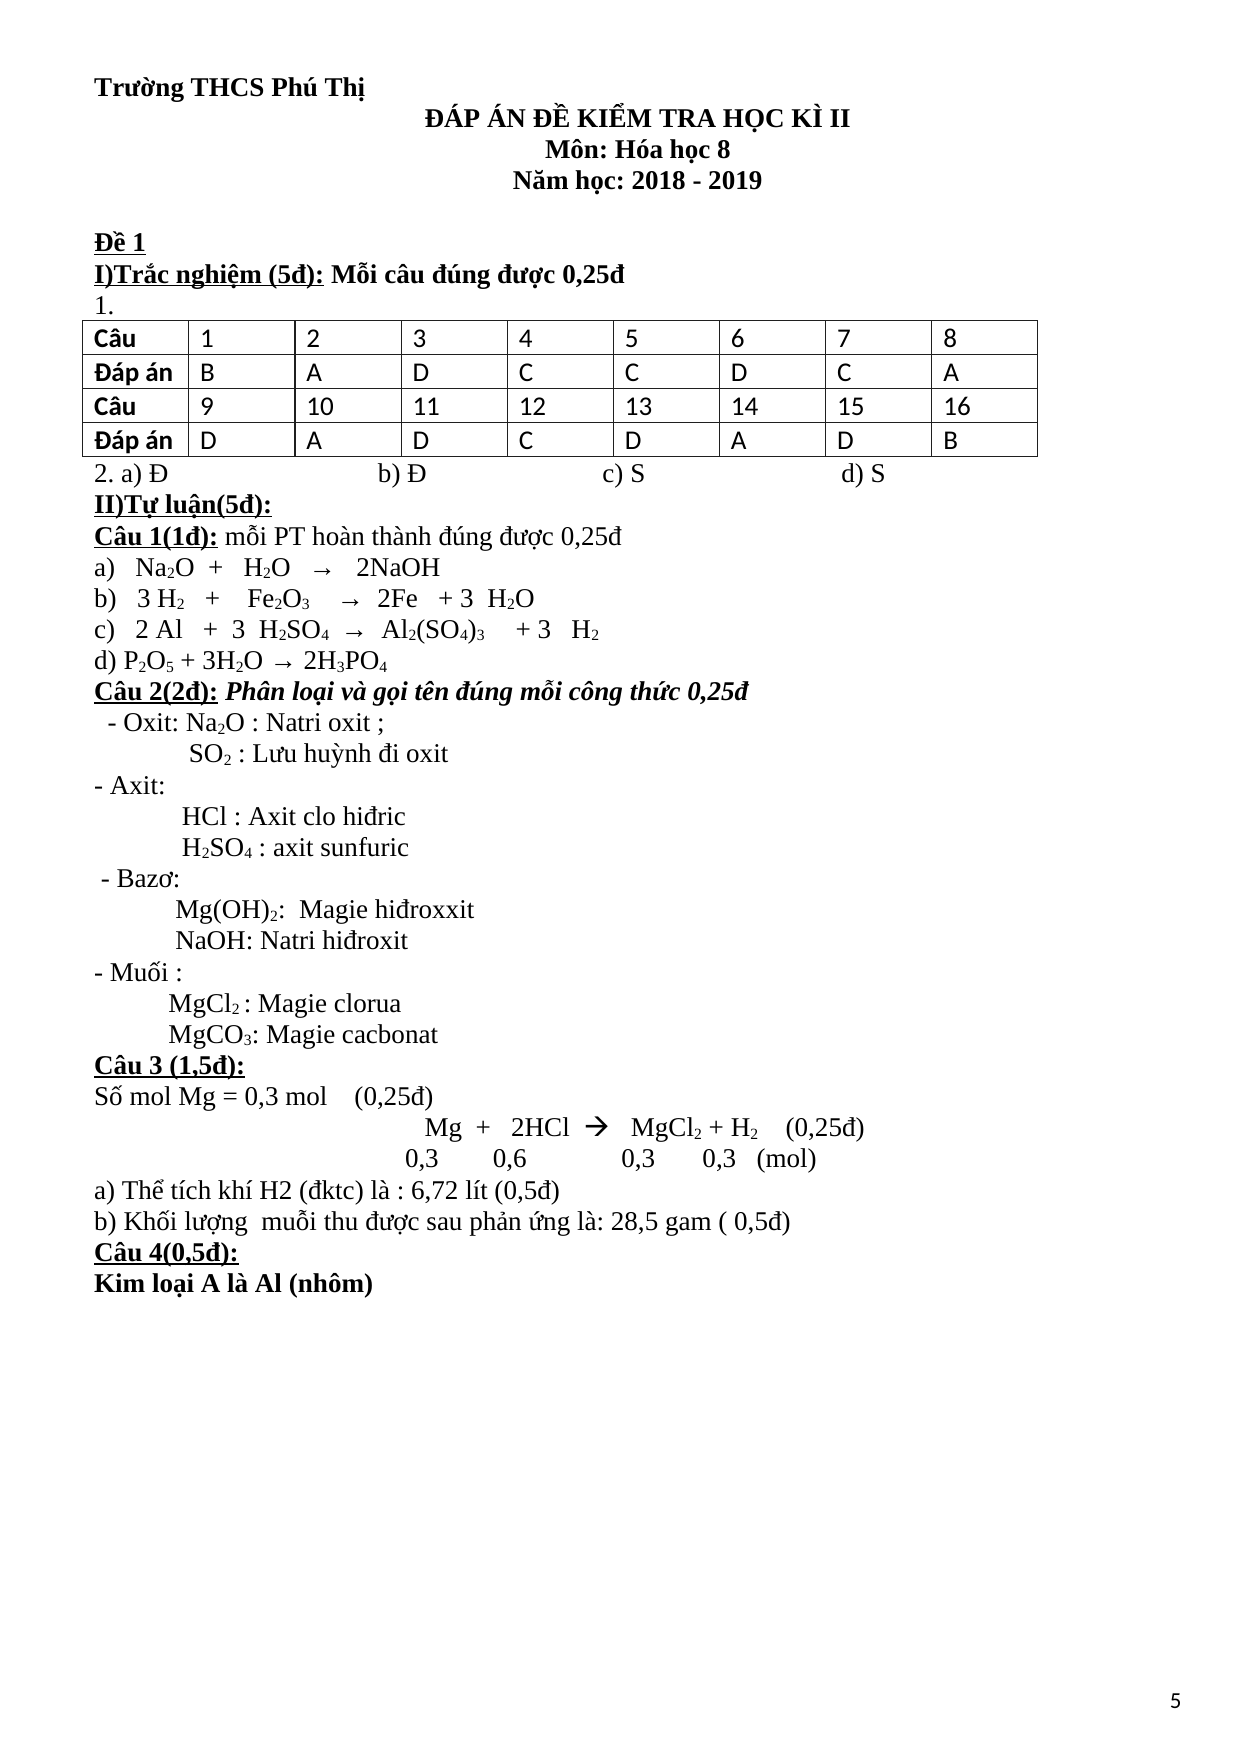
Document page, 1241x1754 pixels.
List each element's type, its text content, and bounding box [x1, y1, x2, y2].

table_cell Câu [83, 389, 188, 422]
text Câu 3 (1,5đ): [94, 1049, 1181, 1080]
table_cell D [826, 423, 931, 456]
table_cell D [402, 355, 507, 388]
text H2SO4 : axit sunfuric [94, 831, 1181, 862]
table_cell A [296, 355, 401, 388]
text MgCl2 : Magie clorua [94, 987, 1181, 1018]
text a) Na2O + H2O → 2NaOH [94, 551, 1181, 582]
table_cell C [508, 423, 613, 456]
text MgCO3: Magie cacbonat [94, 1018, 1181, 1049]
text Câu 1(1đ): mỗi PT hoàn thành đúng được 0,25đ [94, 519, 1181, 551]
text Số mol Mg = 0,3 mol (0,25đ) [94, 1080, 1181, 1111]
table_cell 16 [932, 389, 1037, 422]
text SO2 : Lưu huỳnh đi oxit [94, 738, 1181, 769]
table_cell A [296, 423, 401, 456]
text 1. [94, 289, 1181, 320]
table_cell D [402, 423, 507, 456]
table_cell 9 [189, 389, 294, 422]
text a) Thể tích khí H2 (đktc) là : 6,72 lít (0,5đ) [94, 1174, 1181, 1205]
text Câu 4(0,5đ): [94, 1236, 1181, 1267]
text - Bazơ: [94, 862, 1181, 893]
text Kim loại A là Al (nhôm) [94, 1267, 1181, 1298]
table_cell 12 [508, 389, 613, 422]
text Môn: Hóa học 8 [94, 133, 1181, 164]
text I)Trắc nghiệm (5đ): Mỗi câu đúng được 0,25đ [94, 258, 1181, 289]
table_header 2 [296, 321, 401, 354]
text - Axit: [94, 769, 1181, 800]
table_cell 13 [614, 389, 719, 422]
text Năm học: 2018 - 2019 [94, 164, 1181, 195]
text Mg + 2HCl MgCl2 + H2 (0,25đ) [94, 1111, 1181, 1143]
table_header 7 [826, 321, 931, 354]
text II)Tự luận(5đ): [94, 488, 1181, 519]
text HCl : Axit clo hiđric [94, 800, 1181, 831]
text b) 3 H2 + Fe2O3 → 2Fe + 3 H2O [94, 582, 1181, 613]
text Trường THCS Phú Thị [94, 71, 1181, 102]
text d) P2O5 + 3H2O → 2H3PO4 [94, 644, 1181, 675]
text NaOH: Natri hiđroxit [94, 924, 1181, 956]
text Câu 2(2đ): Phân loại và gọi tên đúng mỗi công thức 0,25đ [94, 675, 1181, 706]
table_cell 11 [402, 389, 507, 422]
table_header 1 [189, 321, 294, 354]
table_cell B [932, 423, 1037, 456]
text - Muối : [94, 956, 1181, 987]
table_cell C [826, 355, 931, 388]
table_cell A [720, 423, 825, 456]
text - Oxit: Na2O : Natri oxit ; [94, 706, 1181, 738]
table_cell D [189, 423, 294, 456]
text b) Khối lượng muỗi thu được sau phản ứng là: 28,5 gam ( 0,5đ) [94, 1205, 1181, 1236]
table_cell D [720, 355, 825, 388]
table_cell 14 [720, 389, 825, 422]
text 0,3 0,6 0,3 0,3 (mol) [94, 1143, 1181, 1174]
table_cell 10 [296, 389, 401, 422]
table_cell C [614, 355, 719, 388]
text ĐÁP ÁN ĐỀ KIỂM TRA HỌC KÌ II [94, 102, 1181, 133]
table_cell Đáp án [83, 355, 188, 388]
table_cell A [932, 355, 1037, 388]
text c) 2 Al + 3 H2SO4 → Al2(SO4)3 + 3 H2 [94, 613, 1181, 644]
table_cell B [189, 355, 294, 388]
table_cell D [614, 423, 719, 456]
text Đề 1 [94, 227, 1181, 258]
table_header 3 [402, 321, 507, 354]
table_header Câu [83, 321, 188, 354]
table_header 6 [720, 321, 825, 354]
table_header 8 [932, 321, 1037, 354]
table_header 5 [614, 321, 719, 354]
text 2. a) Đ b) Đ c) S d) S [94, 457, 1181, 488]
table_cell 15 [826, 389, 931, 422]
table_cell C [508, 355, 613, 388]
text Mg(OH)2: Magie hiđroxxit [94, 893, 1181, 924]
table_header 4 [508, 321, 613, 354]
table_cell Đáp án [83, 423, 188, 456]
